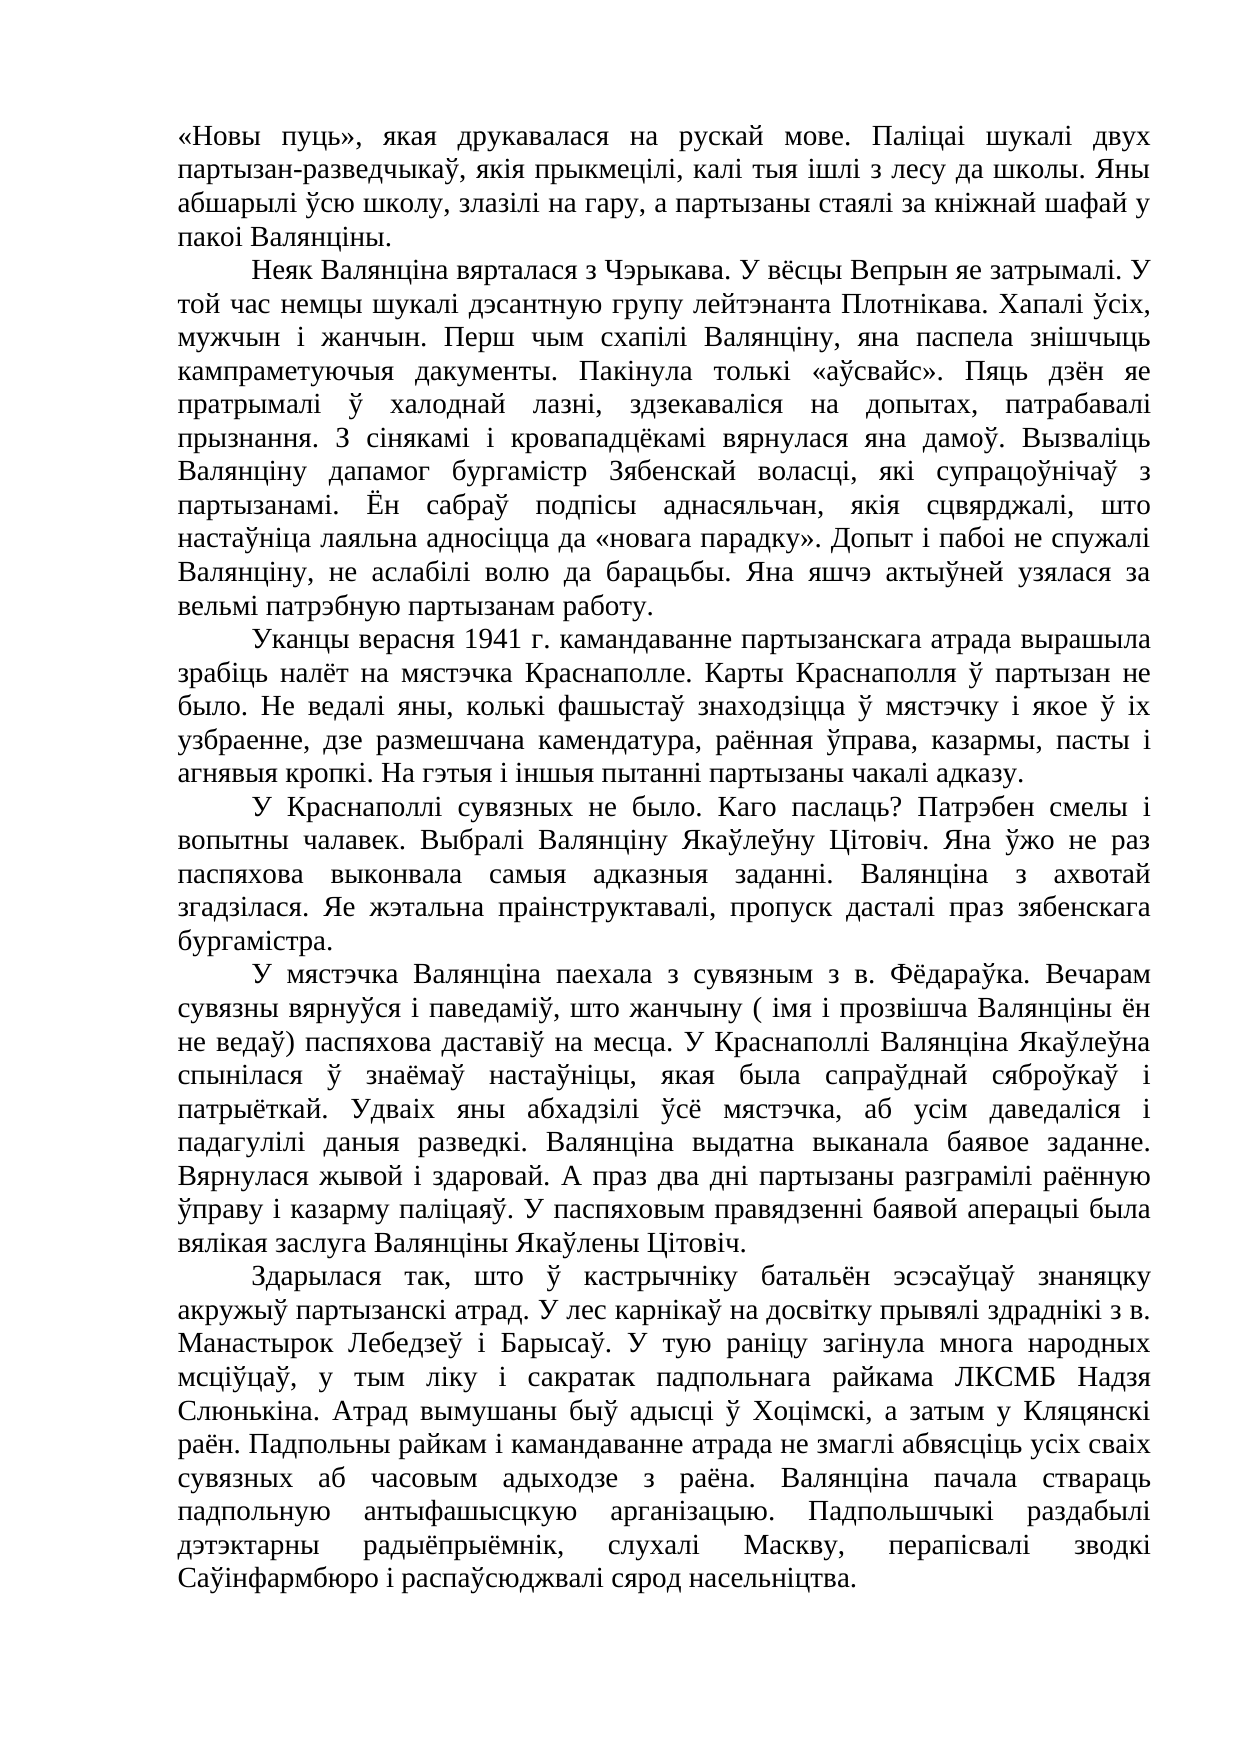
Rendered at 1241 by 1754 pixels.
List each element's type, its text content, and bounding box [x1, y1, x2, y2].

text Неяк Валянціна вярталася з Чэрыкава. У вёсцы Вепрын яе затрымалі. У той час немцы шукалі дэсантную групу лейтэнанта Плотнікава. Хапалі ўсіх, мужчын і жанчын. Перш чым схапілі Валянціну, яна паспела знішчыць кампраметуючыя дакументы. Пакінула толькі «аўсвайс». Пяць дзён яе пратрымалі ў халоднай лазні, здзекаваліся на допытах, патрабавалі прызнання. З сінякамі і кровападцёкамі вярнулася яна дамоў. Вызваліць Валянціну дапамог бургамістр Зябенскай воласці, які супрацоўнічаў з партызанамі. Ён сабраў подпісы аднасяльчан, якія сцвярджалі, што настаўніца лаяльна адносіцца да «новага парадку». Допыт і пабоі не спужалі Валянціну, не аслабілі волю да барацьбы. Яна яшчэ актыўней узялася за вельмі патрэбную партызанам работу. [177, 252, 1152, 621]
text Здарылася так, што ў кастрычніку батальён эсэсаўцаў знаняцку акружыў партызанскі атрад. У лес карнікаў на досвітку прывялі здраднікі з в. Манастырок Лебедзеў і Барысаў. У тую раніцу загінула многа народных мсціўцаў, у тым ліку і сакратак падпольнага райкама ЛКСМБ Надзя Слюнькіна. Атрад вымушаны быў адысці ў Хоцімскі, а затым у Кляцянскі раён. Падпольны райкам і камандаванне атрада не змаглі абвясціць усіх сваіх сувязных аб часовым адыходзе з раёна. Валянціна пачала ствараць падпольную антыфашысцкую арганізацыю. Падпольшчыкі раздабылі дэтэктарны радыёпрыёмнік, слухалі Маскву, перапісвалі зводкі Саўінфармбюро і распаўсюджвалі сярод насельніцтва. [177, 1258, 1152, 1594]
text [177, 118, 1152, 252]
text У мястэчка Валянціна паехала з сувязным з в. Фёдараўка. Вечарам сувязны вярнуўся і паведаміў, што жанчыну ( імя і прозвішча Валянціны ён не ведаў) паспяхова даставіў на месца. У Краснаполлі Валянціна Якаўлеўна спынілася ў знаёмаў настаўніцы, якая была сапраўднай сяброўкаў і патрыёткай. Удваіх яны абхадзілі ўсё мястэчка, аб усім даведаліся і падагулілі даныя разведкі. Валянціна выдатна выканала баявое заданне. Вярнулася жывой і здаровай. А праз два дні партызаны разграмілі раённую ўправу і казарму паліцаяў. У паспяховым правядзенні баявой аперацыі была вялікая заслуга Валянціны Якаўлены Цітовіч. [177, 957, 1152, 1258]
text Уканцы верасня 1941 г. камандаванне партызанскага атрада вырашыла зрабіць налёт на мястэчка Краснаполле. Карты Краснаполля ў партызан не было. Не ведалі яны, колькі фашыстаў знаходзіцца ў мястэчку і якое ў іх узбраенне, дзе размешчана камендатура, раённая ўправа, казармы, пасты і агнявыя кропкі. На гэтыя і іншыя пытанні партызаны чакалі адказу. [177, 621, 1152, 789]
text У Краснаполлі сувязных не было. Каго паслаць? Патрэбен смелы і вопытны чалавек. Выбралі Валянціну Якаўлеўну Цітовіч. Яна ўжо не раз паспяхова выконвала самыя адказныя заданні. Валянціна з ахвотай згадзілася. Яе жэтальна праінструктавалі, пропуск дасталі праз зябенскага бургамістра. [177, 789, 1152, 957]
